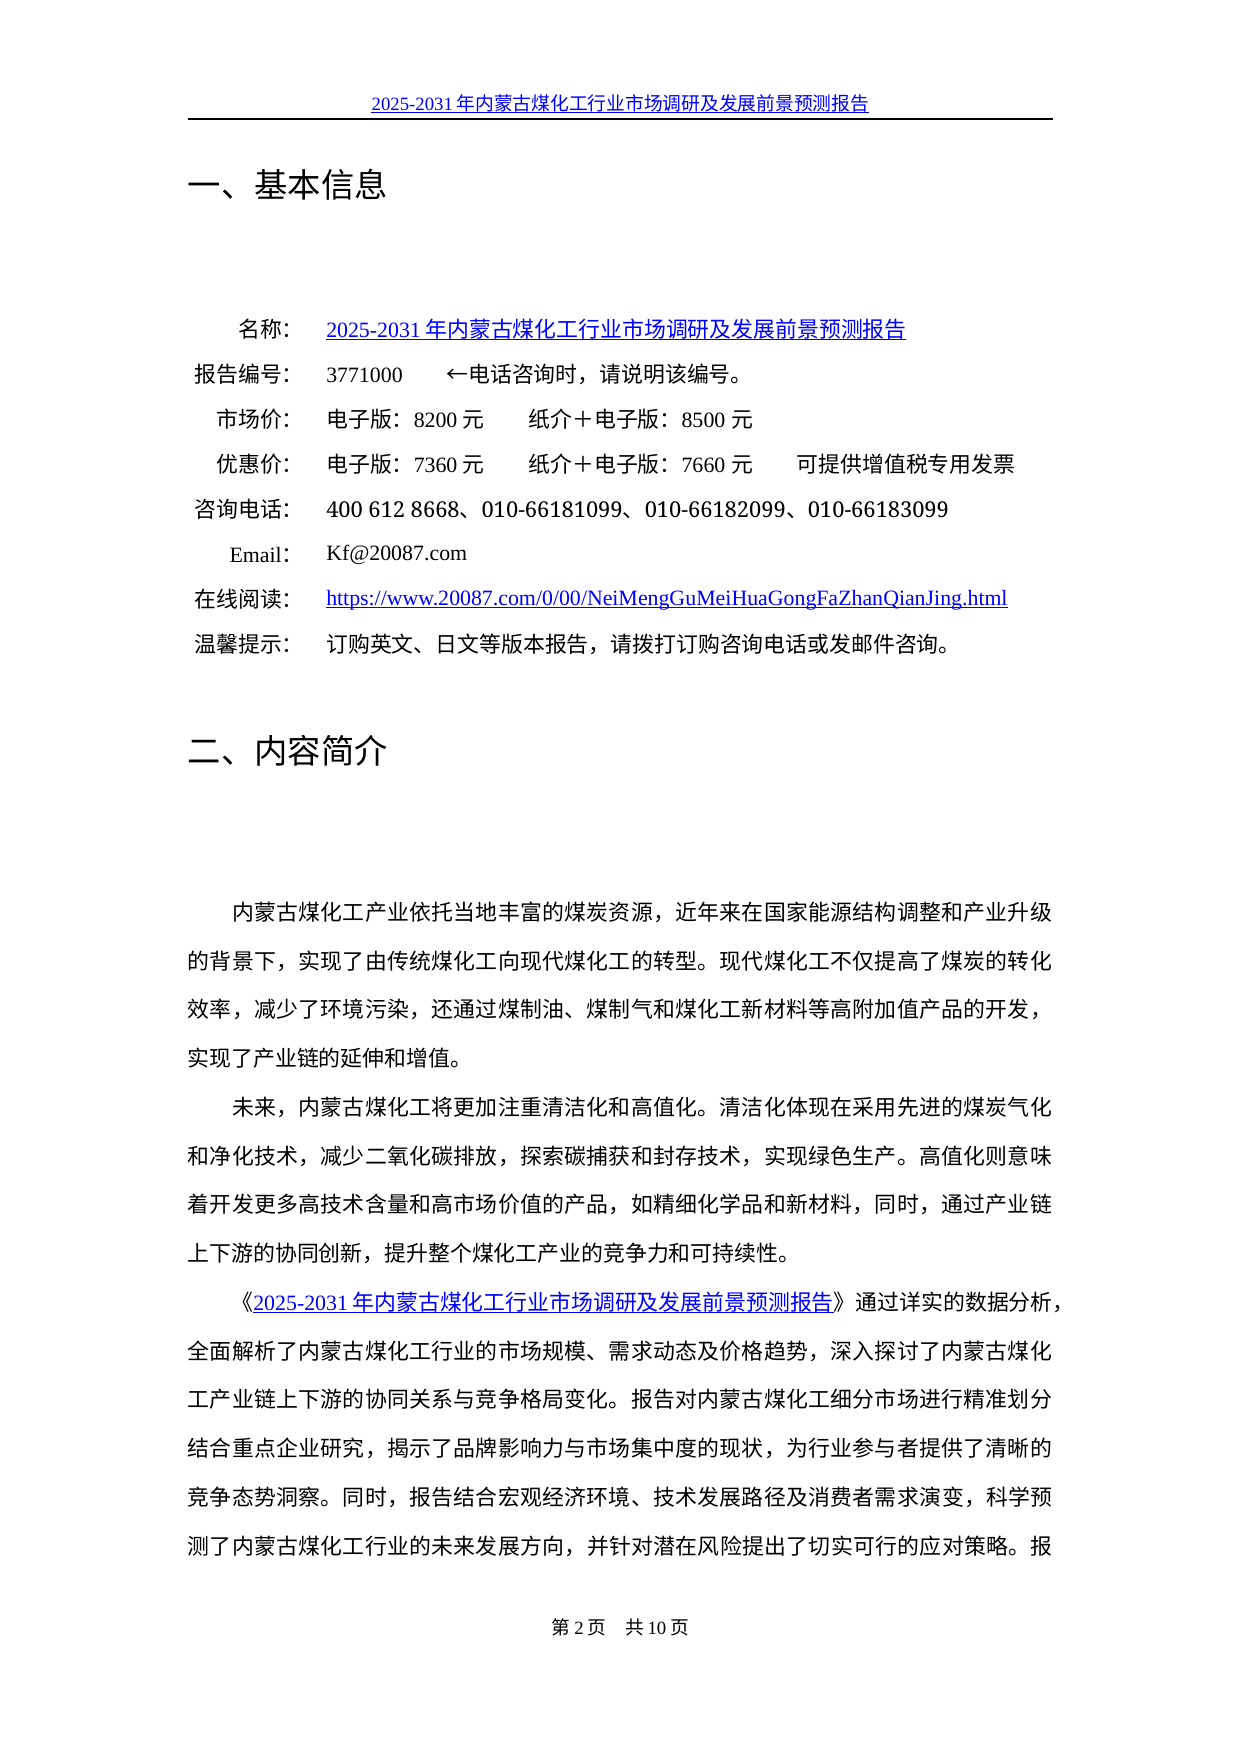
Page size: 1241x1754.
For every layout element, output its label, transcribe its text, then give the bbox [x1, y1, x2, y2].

table_cell 400 612 8668、010-66181099、010-66182099、010-66183099 [315, 492, 1073, 537]
title 一、基本信息 [187, 150, 1053, 215]
table_cell 温馨提示： [167, 627, 315, 672]
table_cell Kf@20087.com [315, 537, 1073, 582]
table_cell 3771000 ←电话咨询时，请说明该编号。 [315, 357, 1073, 402]
table_cell 在线阅读： [167, 582, 315, 627]
table_cell 优惠价： [167, 447, 315, 492]
title 二、内容简介 [187, 717, 1053, 782]
table_header 名称： [167, 312, 315, 357]
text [187, 894, 1053, 1561]
table_cell [315, 582, 1073, 627]
table_cell 电子版：8200 元 纸介＋电子版：8500 元 [315, 402, 1073, 447]
table_cell 报告编号： [167, 357, 315, 402]
table_cell 订购英文、日文等版本报告，请拨打订购咨询电话或发邮件咨询。 [315, 627, 1073, 672]
table_cell 咨询电话： [167, 492, 315, 537]
table_cell 市场价： [167, 402, 315, 447]
table_cell Email： [167, 537, 315, 582]
table_header 2025-2031年内蒙古煤化工行业市场调研及发展前景预测报告 [315, 312, 1073, 357]
table_cell 电子版：7360 元 纸介＋电子版：7660 元 可提供增值税专用发票 [315, 447, 1073, 492]
